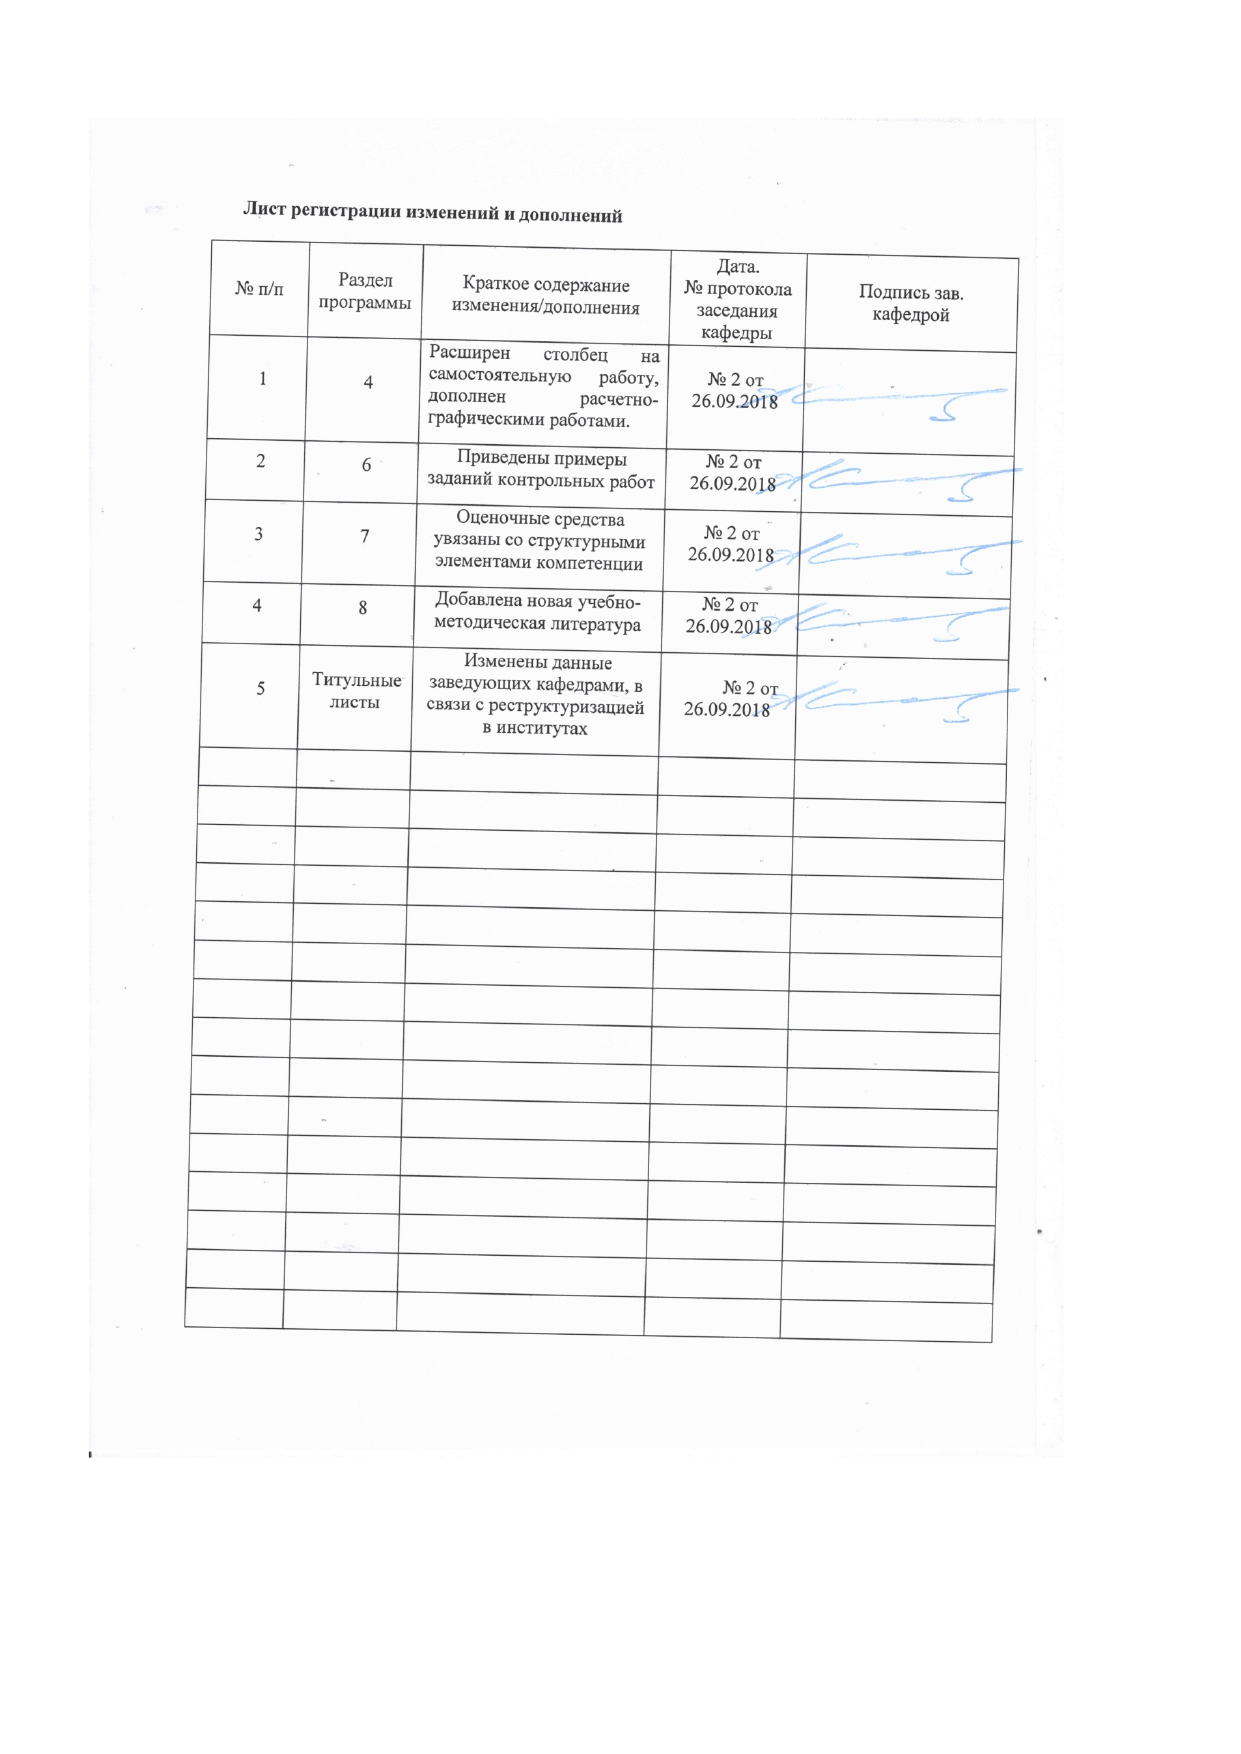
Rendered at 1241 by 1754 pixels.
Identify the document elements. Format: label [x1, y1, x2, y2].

picture [88, 118, 1064, 1458]
